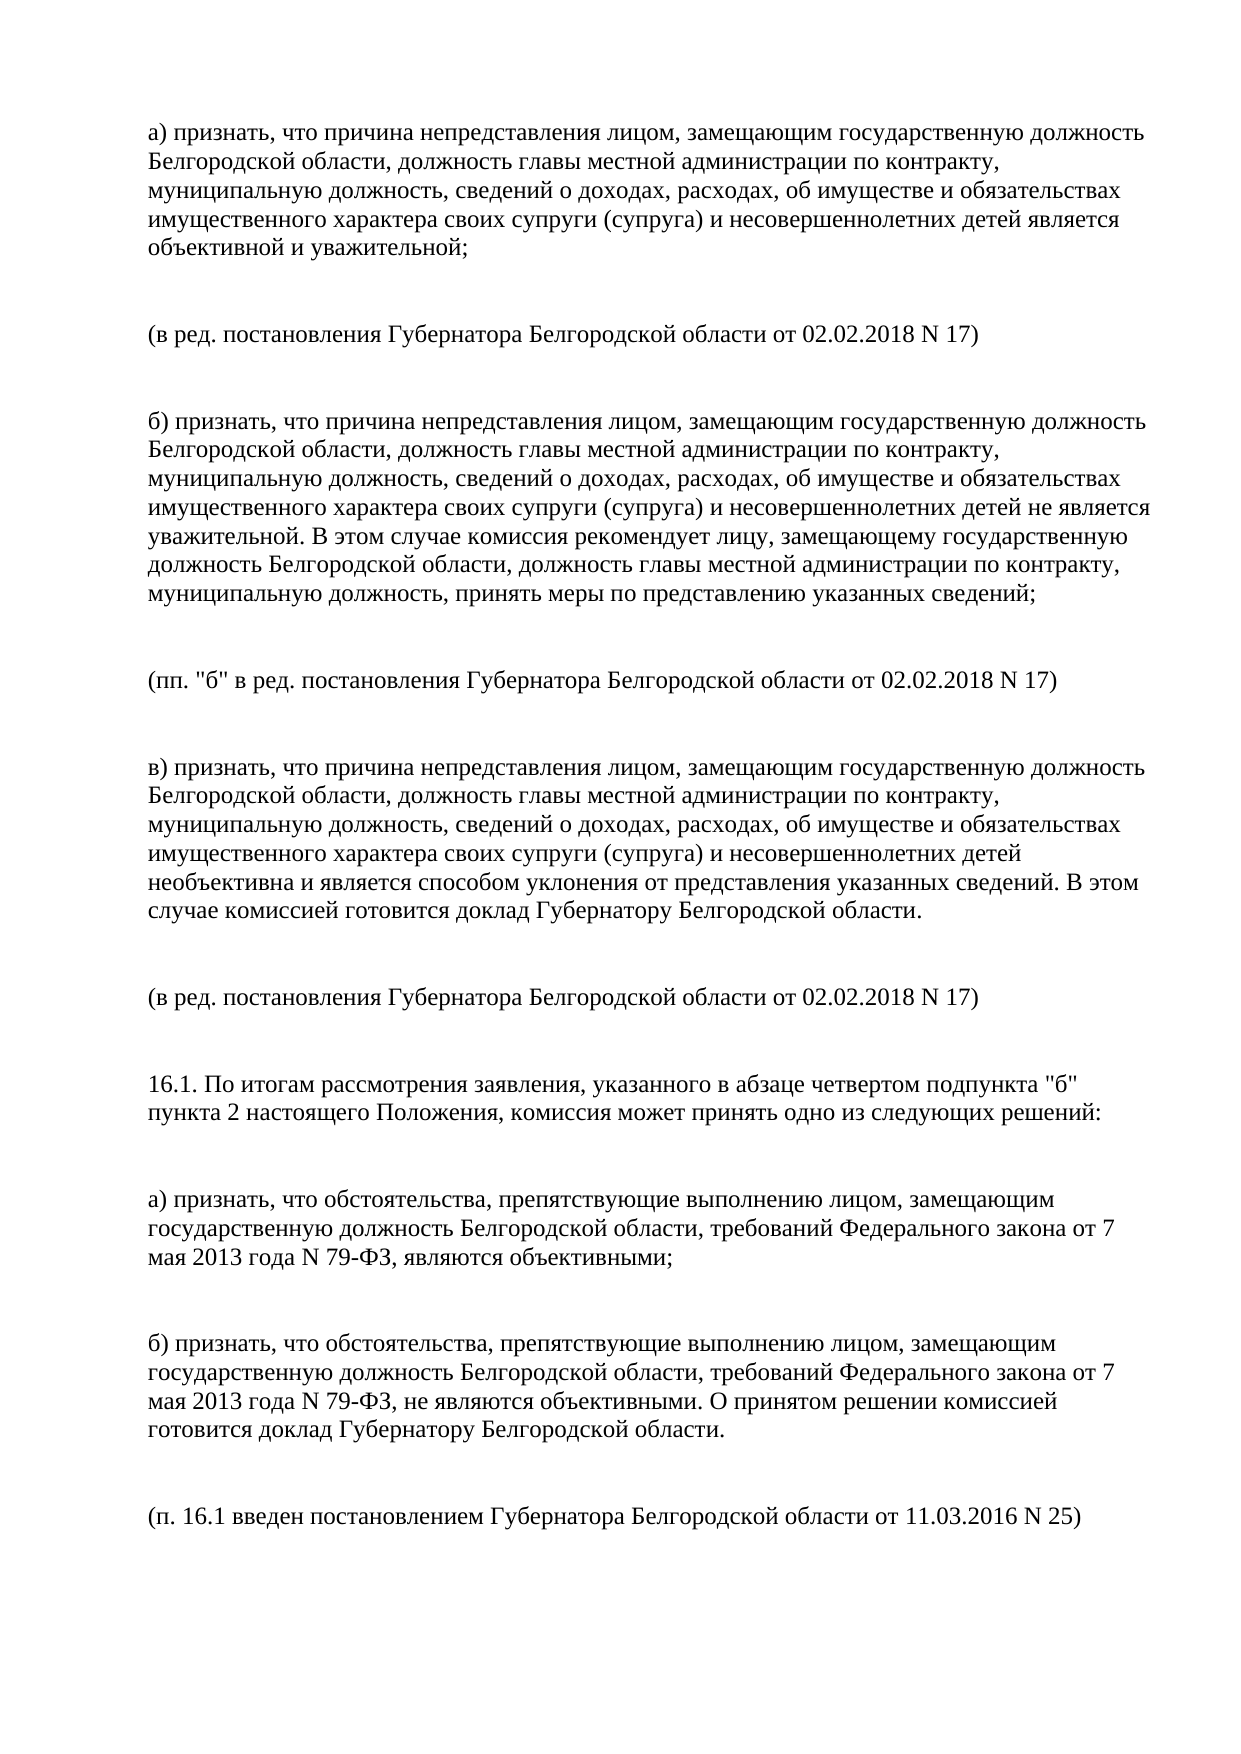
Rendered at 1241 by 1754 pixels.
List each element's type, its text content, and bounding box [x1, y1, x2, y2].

text б) признать, что обстоятельства, препятствующие выполнению лицом, замещающим государственную должность Белгородской области, требований Федерального закона от 7 мая 2013 года N 79-ФЗ, не являются объективными. О принятом решении комиссией готовится доклад Губернатору Белгородской области. [148, 1299, 1152, 1443]
text (в ред. постановления Губернатора Белгородской области от 02.02.2018 N 17) [148, 290, 1152, 348]
text а) признать, что причина непредставления лицом, замещающим государственную должность Белгородской области, должность главы местной администрации по контракту, муниципальную должность, сведений о доходах, расходах, об имуществе и обязательствах имущественного характера своих супруги (супруга) и несовершеннолетних детей является объективной и уважительной; [148, 89, 1152, 261]
text в) признать, что причина непредставления лицом, замещающим государственную должность Белгородской области, должность главы местной администрации по контракту, муниципальную должность, сведений о доходах, расходах, об имуществе и обязательствах имущественного характера своих супруги (супруга) и несовершеннолетних детей необъективна и является способом уклонения от представления указанных сведений. В этом случае комиссией готовится доклад Губернатору Белгородской области. [148, 723, 1152, 924]
text (в ред. постановления Губернатора Белгородской области от 02.02.2018 N 17) [148, 953, 1152, 1011]
text а) признать, что обстоятельства, препятствующие выполнению лицом, замещающим государственную должность Белгородской области, требований Федерального закона от 7 мая 2013 года N 79-ФЗ, являются объективными; [148, 1155, 1152, 1270]
text (п. 16.1 введен постановлением Губернатора Белгородской области от 11.03.2016 N 25) [148, 1472, 1152, 1530]
text б) признать, что причина непредставления лицом, замещающим государственную должность Белгородской области, должность главы местной администрации по контракту, муниципальную должность, сведений о доходах, расходах, об имуществе и обязательствах имущественного характера своих супруги (супруга) и несовершеннолетних детей не является уважительной. В этом случае комиссия рекомендует лицу, замещающему государственную должность Белгородской области, должность главы местной администрации по контракту, муниципальную должность, принять меры по представлению указанных сведений; [148, 377, 1152, 607]
text (пп. "б" в ред. постановления Губернатора Белгородской области от 02.02.2018 N 17) [148, 636, 1152, 694]
text 16.1. По итогам рассмотрения заявления, указанного в абзаце четвертом подпункта "б" пункта 2 настоящего Положения, комиссия может принять одно из следующих решений: [148, 1040, 1152, 1126]
